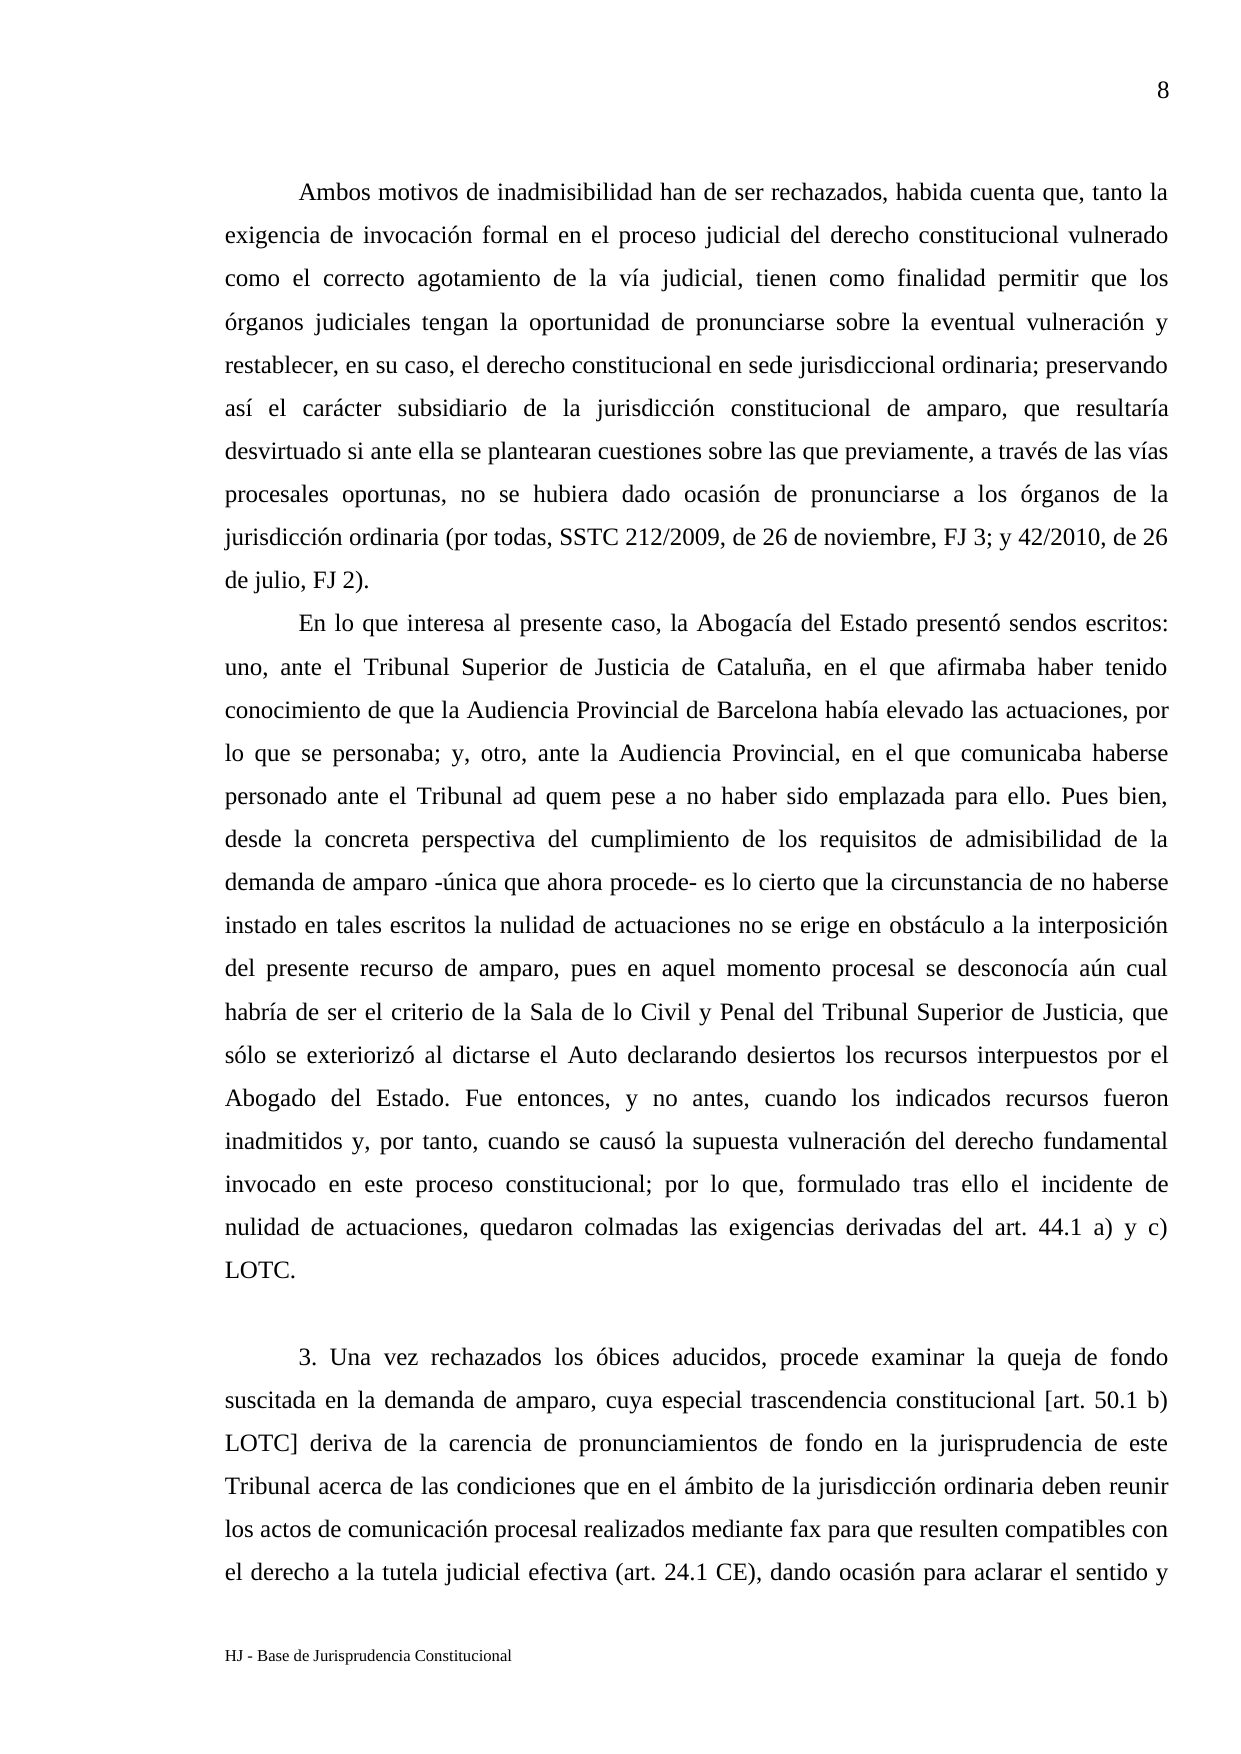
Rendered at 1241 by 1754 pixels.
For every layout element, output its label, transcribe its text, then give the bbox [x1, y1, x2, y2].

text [224, 1342, 1169, 1586]
text En lo que interesa al presente caso, la Abogacía del Estado presentó sendos escritos: uno, ante el Tribunal Superior de Justicia de Cataluña, en el que afirmaba haber tenido conocimiento de que la Audiencia Provincial de Barcelona había elevado las actuaciones, por lo que se personaba; y, otro, ante la Audiencia Provincial, en el que comunicaba haberse personado ante el Tribunal ad quem pese a no haber sido emplazada para ello. Pues bien, desde la concreta perspectiva del cumplimiento de los requisitos de admisibilidad de la demanda de amparo -única que ahora procede- es lo cierto que la circunstancia de no haberse instado en tales escritos la nulidad de actuaciones no se erige en obstáculo a la interposición del presente recurso de amparo, pues en aquel momento procesal se desconocía aún cual habría de ser el criterio de la Sala de lo Civil y Penal del Tribunal Superior de Justicia, que sólo se exteriorizó al dictarse el Auto declarando desiertos los recursos interpuestos por el Abogado del Estado. Fue entonces, y no antes, cuando los indicados recursos fueron inadmitidos y, por tanto, cuando se causó la supuesta vulneración del derecho fundamental invocado en este proceso constitucional; por lo que, formulado tras ello el incidente de nulidad de actuaciones, quedaron colmadas las exigencias derivadas del art. 44.1 a) y c) LOTC. [224, 608, 1169, 1284]
text Ambos motivos de inadmisibilidad han de ser rechazados, habida cuenta que, tanto la exigencia de invocación formal en el proceso judicial del derecho constitucional vulnerado como el correcto agotamiento de la vía judicial, tienen como finalidad permitir que los órganos judiciales tengan la oportunidad de pronunciarse sobre la eventual vulneración y restablecer, en su caso, el derecho constitucional en sede jurisdiccional ordinaria; preservando así el carácter subsidiario de la jurisdicción constitucional de amparo, que resultaría desvirtuado si ante ella se plantearan cuestiones sobre las que previamente, a través de las vías procesales oportunas, no se hubiera dado ocasión de pronunciarse a los órganos de la jurisdicción ordinaria (por todas, SSTC 212/2009, de 26 de noviembre, FJ 3; y 42/2010, de 26 de julio, FJ 2). [224, 177, 1169, 594]
